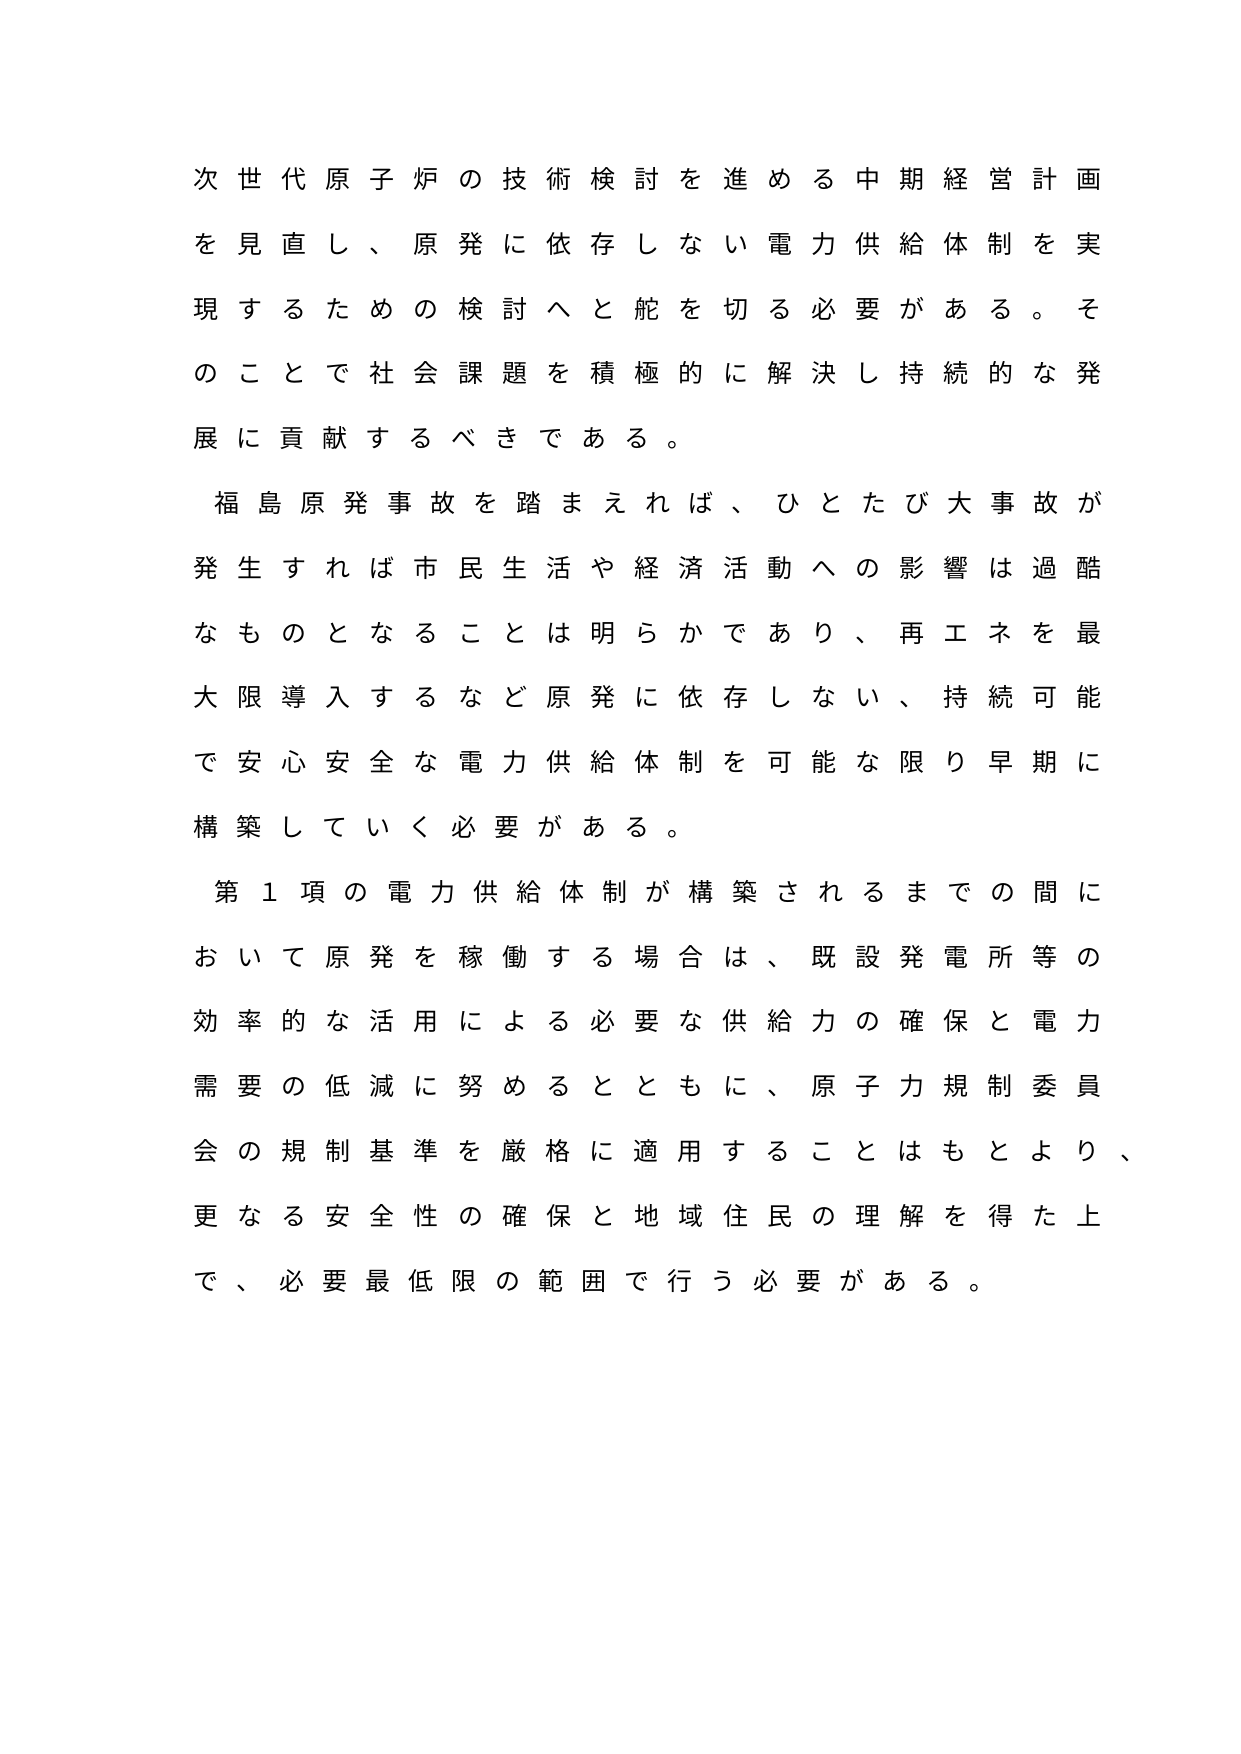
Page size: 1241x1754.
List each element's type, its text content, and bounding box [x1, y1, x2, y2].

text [150, 145, 1120, 469]
text 第１項の電力供給体制が構築されるまでの間において原発を稼働する場合は、既設発電所等の効率的な活用による必要な供給力の確保と電力需要の低減に努めるとともに、原子力規制委員会の規制基準を厳格に適用することはもとより、更なる安全性の確保と地域住民の理解を得た上で、必要最低限の範囲で行う必要がある。 [171, 858, 1120, 1311]
text 福島原発事故を踏まえれば、ひとたび大事故が発生すれば市民生活や経済活動への影響は過酷なものとなることは明らかであり、再エネを最大限導入するなど原発に依存しない、持続可能で安心安全な電力供給体制を可能な限り早期に構築していく必要がある。 [171, 469, 1120, 858]
